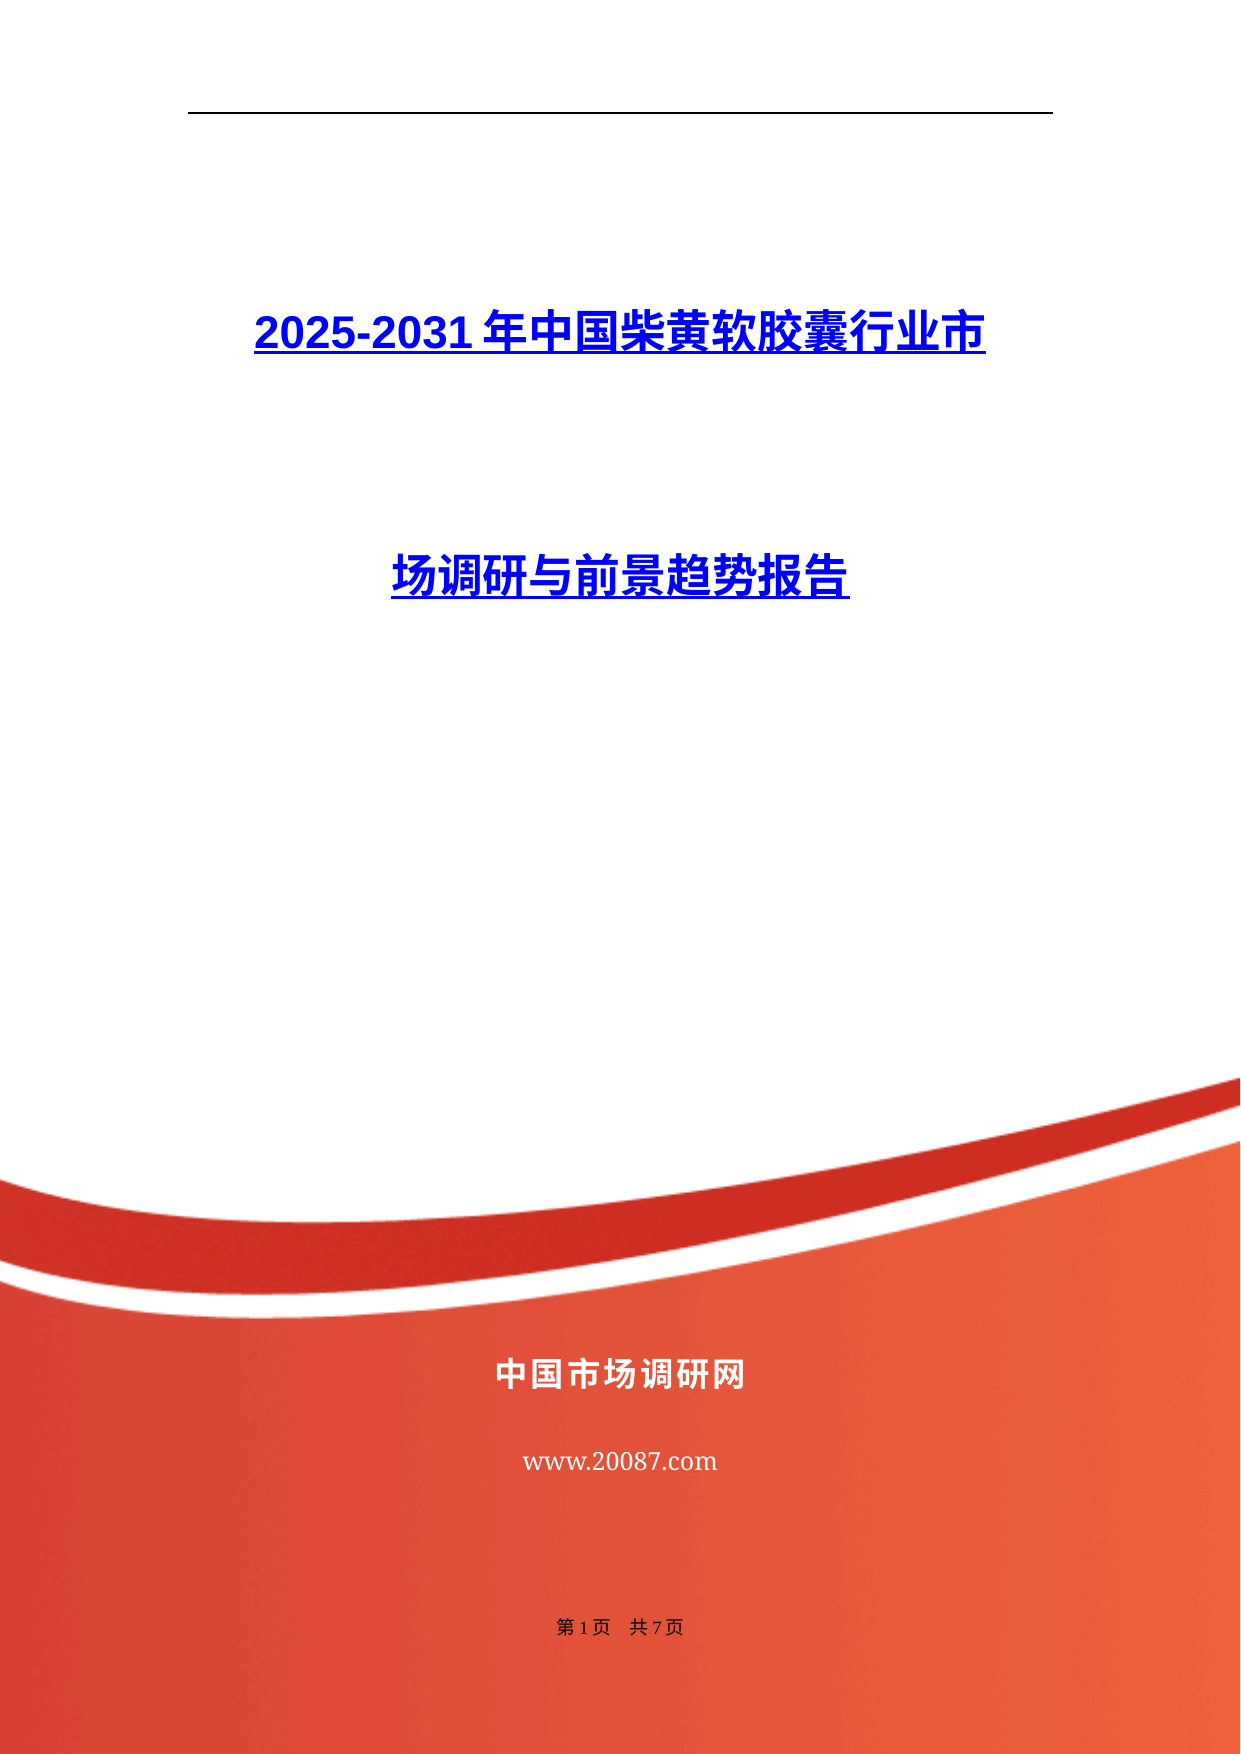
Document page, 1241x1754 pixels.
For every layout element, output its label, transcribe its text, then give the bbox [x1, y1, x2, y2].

text www.20087.com [187, 1428, 1053, 1493]
picture [0, 1006, 1241, 1754]
subtitle 中国市场调研网 [187, 1339, 1053, 1404]
table_header 2025-2031年中国柴黄软胶囊行业市场调研与前景趋势报告 [188, 207, 1053, 773]
